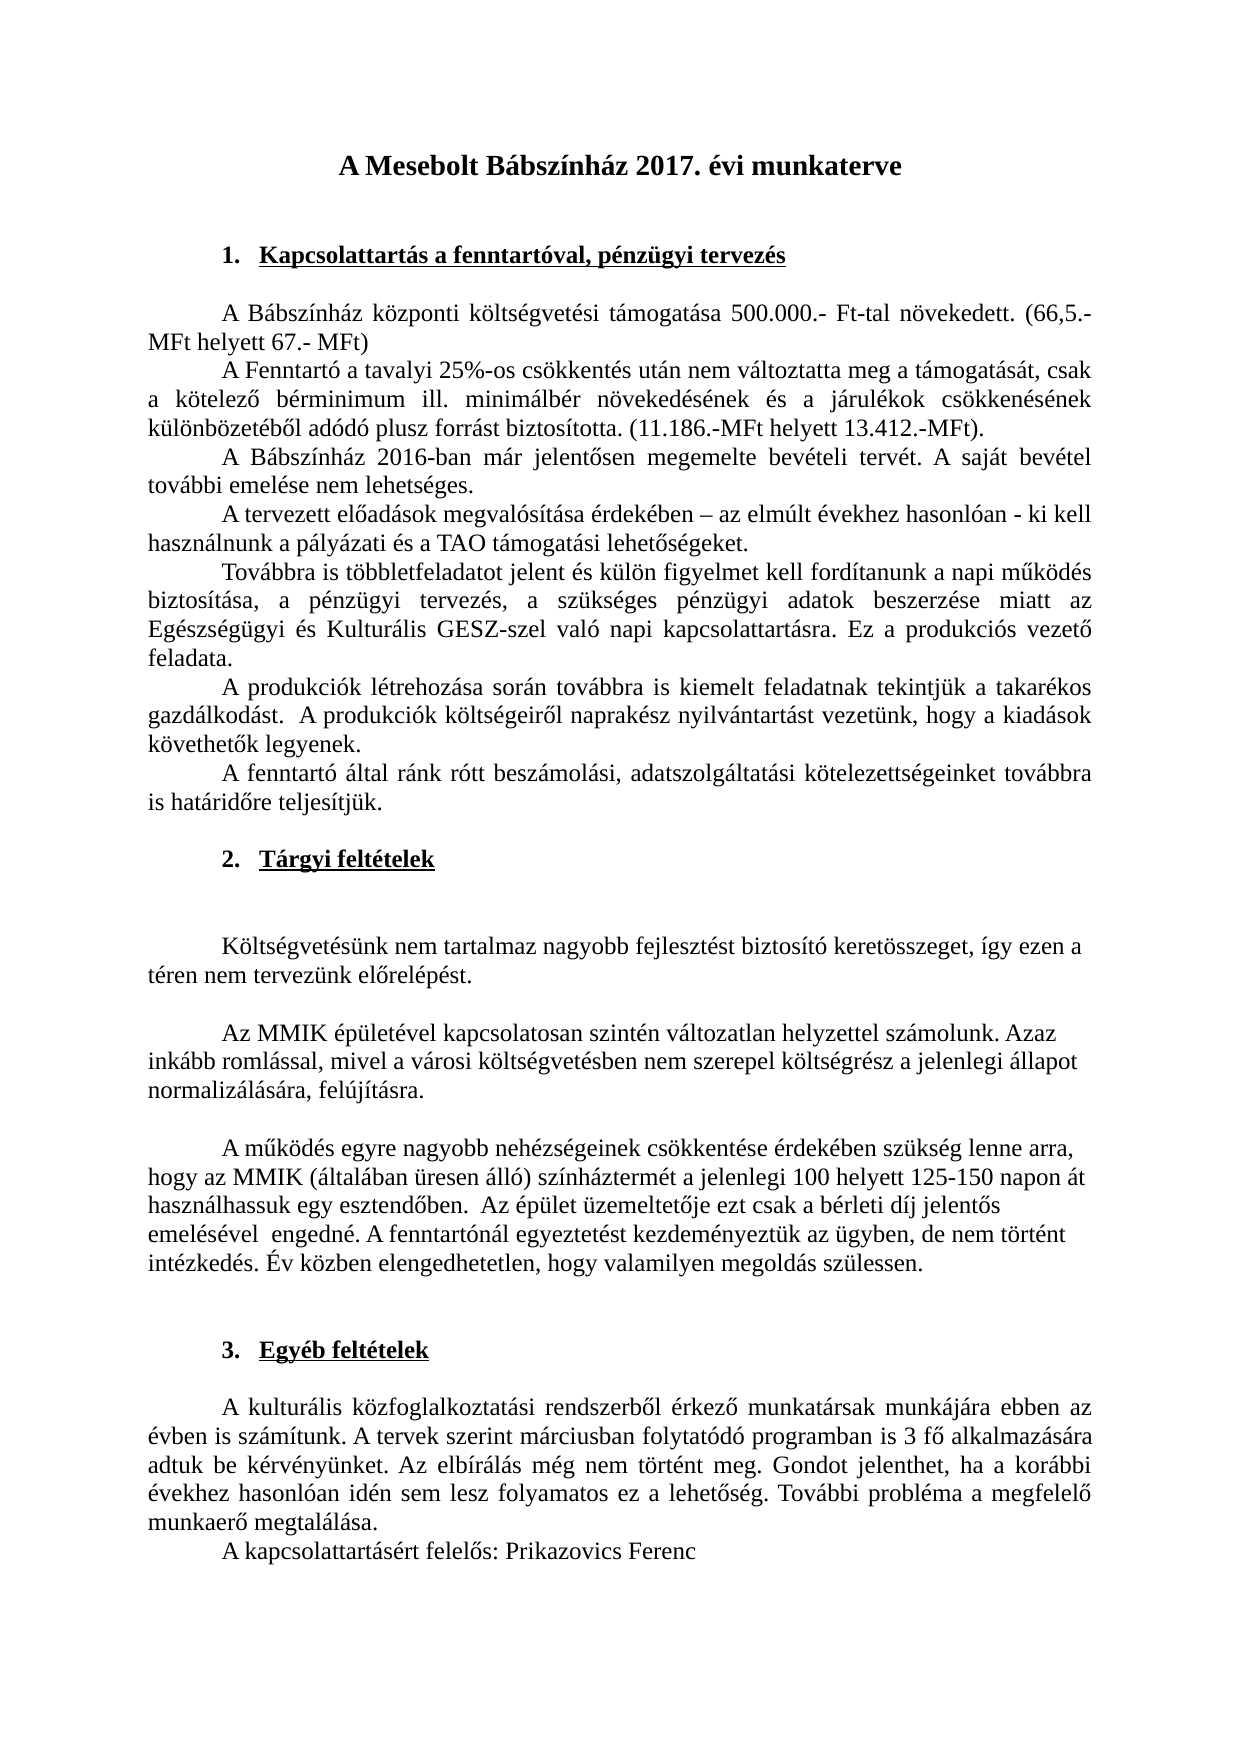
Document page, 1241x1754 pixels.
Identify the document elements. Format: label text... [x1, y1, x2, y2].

list Tárgyi feltételek [221, 844, 1093, 873]
list Kapcsolattartás a fenntartóval, pénzügyi tervezés [221, 241, 1093, 269]
text A produkciók létrehozása során továbbra is kiemelt feladatnak tekintjük a takarékos gazdálkodást. A produkciók költségeiről naprakész nyilvántartást vezetünk, hogy a kiadások követhetők legyenek. [148, 672, 1093, 758]
text Továbbra is többletfeladatot jelent és külön figyelmet kell fordítanunk a napi működés biztosítása, a pénzügyi tervezés, a szükséges pénzügyi adatok beszerzése miatt az Egészségügyi és Kulturális GESZ-szel való napi kapcsolattartásra. Ez a produkciós vezető feladata. [148, 557, 1093, 672]
text A Fenntartó a tavalyi 25%-os csökkentés után nem változtatta meg a támogatását, csak a kötelező bérminimum ill. minimálbér növekedésének és a járulékok csökkenésének különbözetéből adódó plusz forrást biztosította. (11.186.-MFt helyett 13.412.-MFt). [148, 356, 1093, 442]
text A fenntartó által ránk rótt beszámolási, adatszolgáltatási kötelezettségeinket továbbra is határidőre teljesítjük. [148, 758, 1093, 816]
text A Bábszínház 2016-ban már jelentősen megemelte bevételi tervét. A saját bevétel további emelése nem lehetséges. [148, 442, 1093, 499]
text Költségvetésünk nem tartalmaz nagyobb fejlesztést biztosító keretösszeget, így ezen a téren nem tervezünk előrelépést. [148, 931, 1093, 988]
text A működés egyre nagyobb nehézségeinek csökkentése érdekében szükség lenne arra, hogy az MMIK (általában üresen álló) színháztermét a jelenlegi 100 helyett 125-150 napon át használhassuk egy esztendőben. Az épület üzemeltetője ezt csak a bérleti díj jelentős emelésével engedné. A fenntartónál egyeztetést kezdeményeztük az ügyben, de nem történt intézkedés. Év közben elengedhetetlen, hogy valamilyen megoldás szülessen. [148, 1133, 1093, 1277]
text A Bábszínház központi költségvetési támogatása 500.000.- Ft-tal növekedett. (66,5.-MFt helyett 67.- MFt) [148, 298, 1093, 356]
text A Mesebolt Bábszínház 2017. évi munkaterve [148, 148, 1093, 181]
text A tervezett előadások megvalósítása érdekében – az elmúlt évekhez hasonlóan - ki kell használnunk a pályázati és a TAO támogatási lehetőségeket. [148, 499, 1093, 557]
text Az MMIK épületével kapcsolatosan szintén változatlan helyzettel számolunk. Azaz inkább romlással, mivel a városi költségvetésben nem szerepel költségrész a jelenlegi állapot normalizálására, felújításra. [148, 1018, 1093, 1104]
list Egyéb feltételek [221, 1335, 1093, 1363]
text A kulturális közfoglalkoztatási rendszerből érkező munkatársak munkájára ebben az évben is számítunk. A tervek szerint márciusban folytatódó programban is 3 fő alkalmazására adtuk be kérvényünket. Az elbírálás még nem történt meg. Gondot jelenthet, ha a korábbi évekhez hasonlóan idén sem lesz folyamatos ez a lehetőség. További probléma a megfelelő munkaerő megtalálása. [148, 1392, 1093, 1536]
text A kapcsolattartásért felelős: Prikazovics Ferenc [148, 1536, 1093, 1565]
